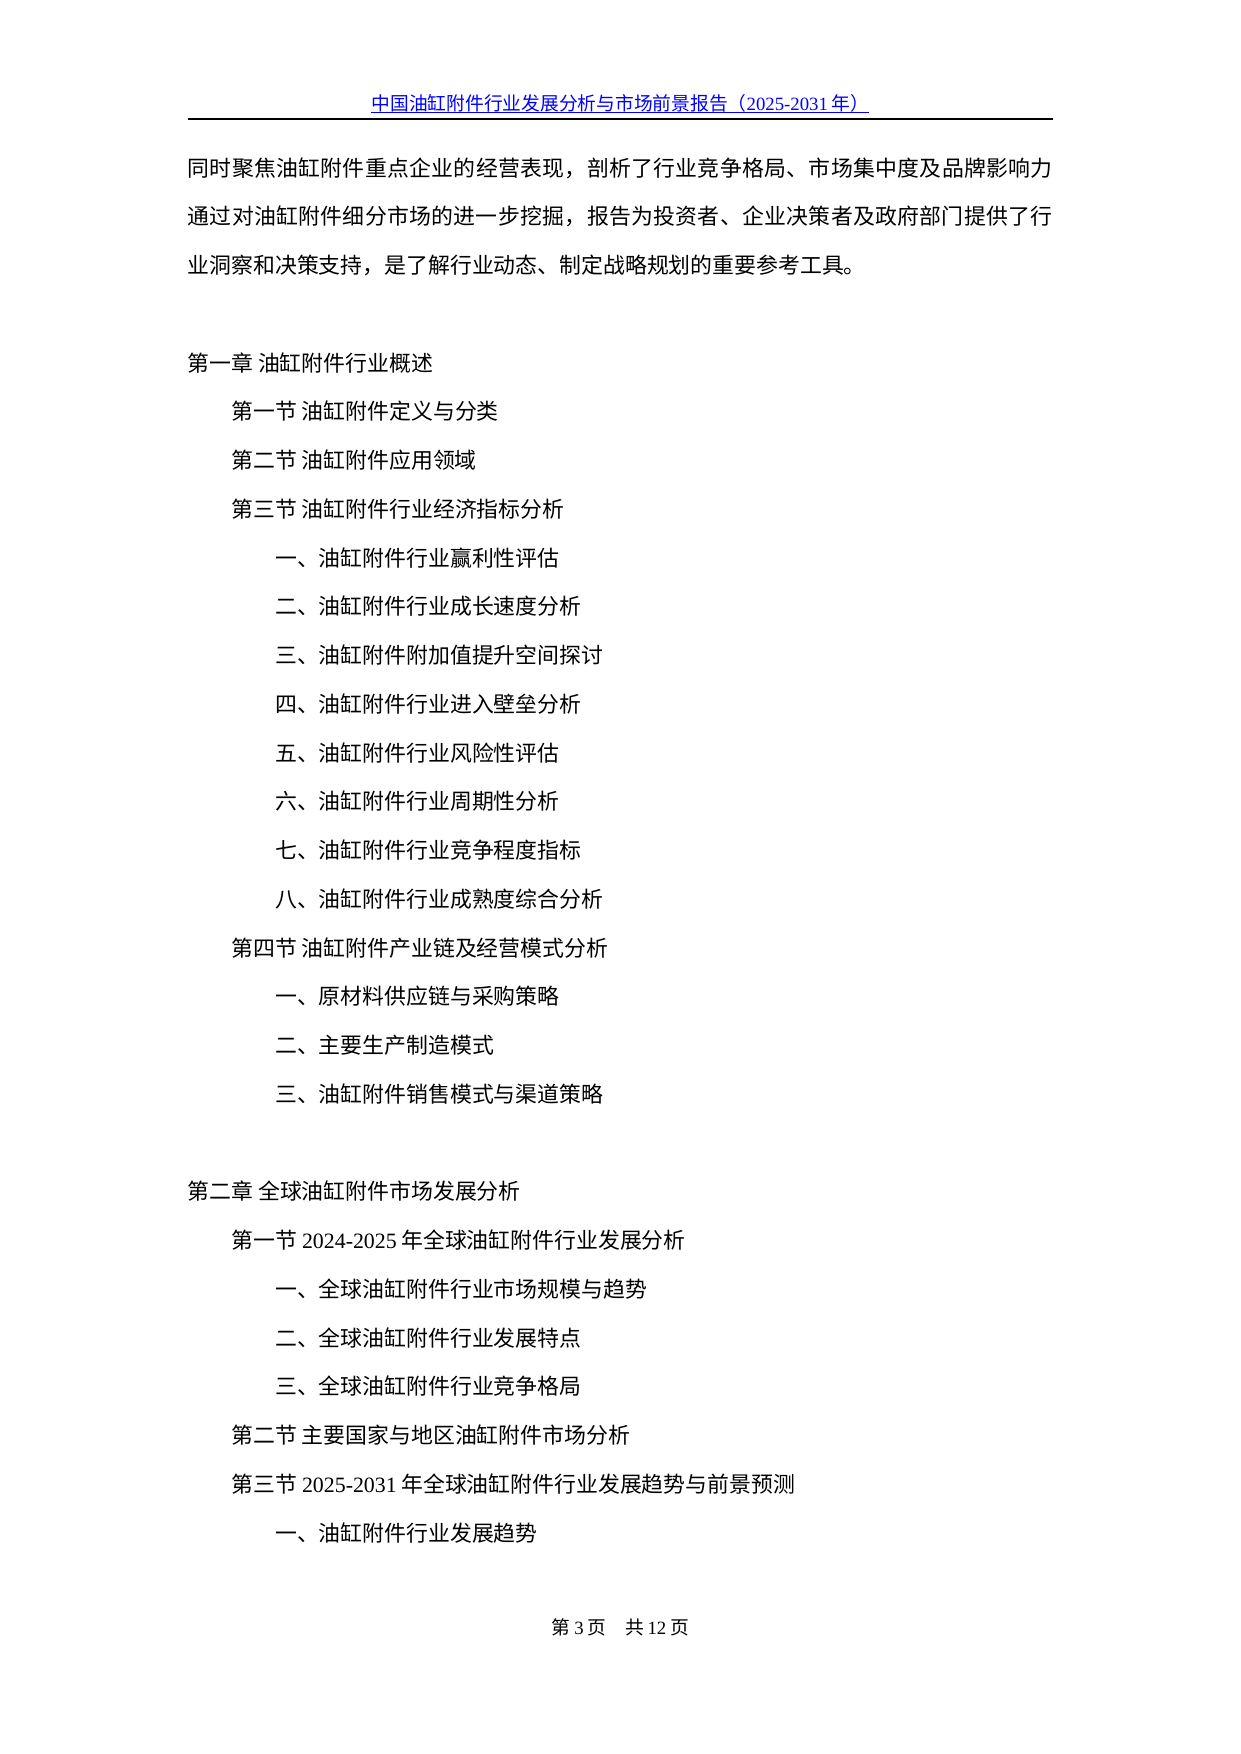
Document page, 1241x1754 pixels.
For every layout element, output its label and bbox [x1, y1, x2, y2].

text [187, 150, 1053, 1548]
